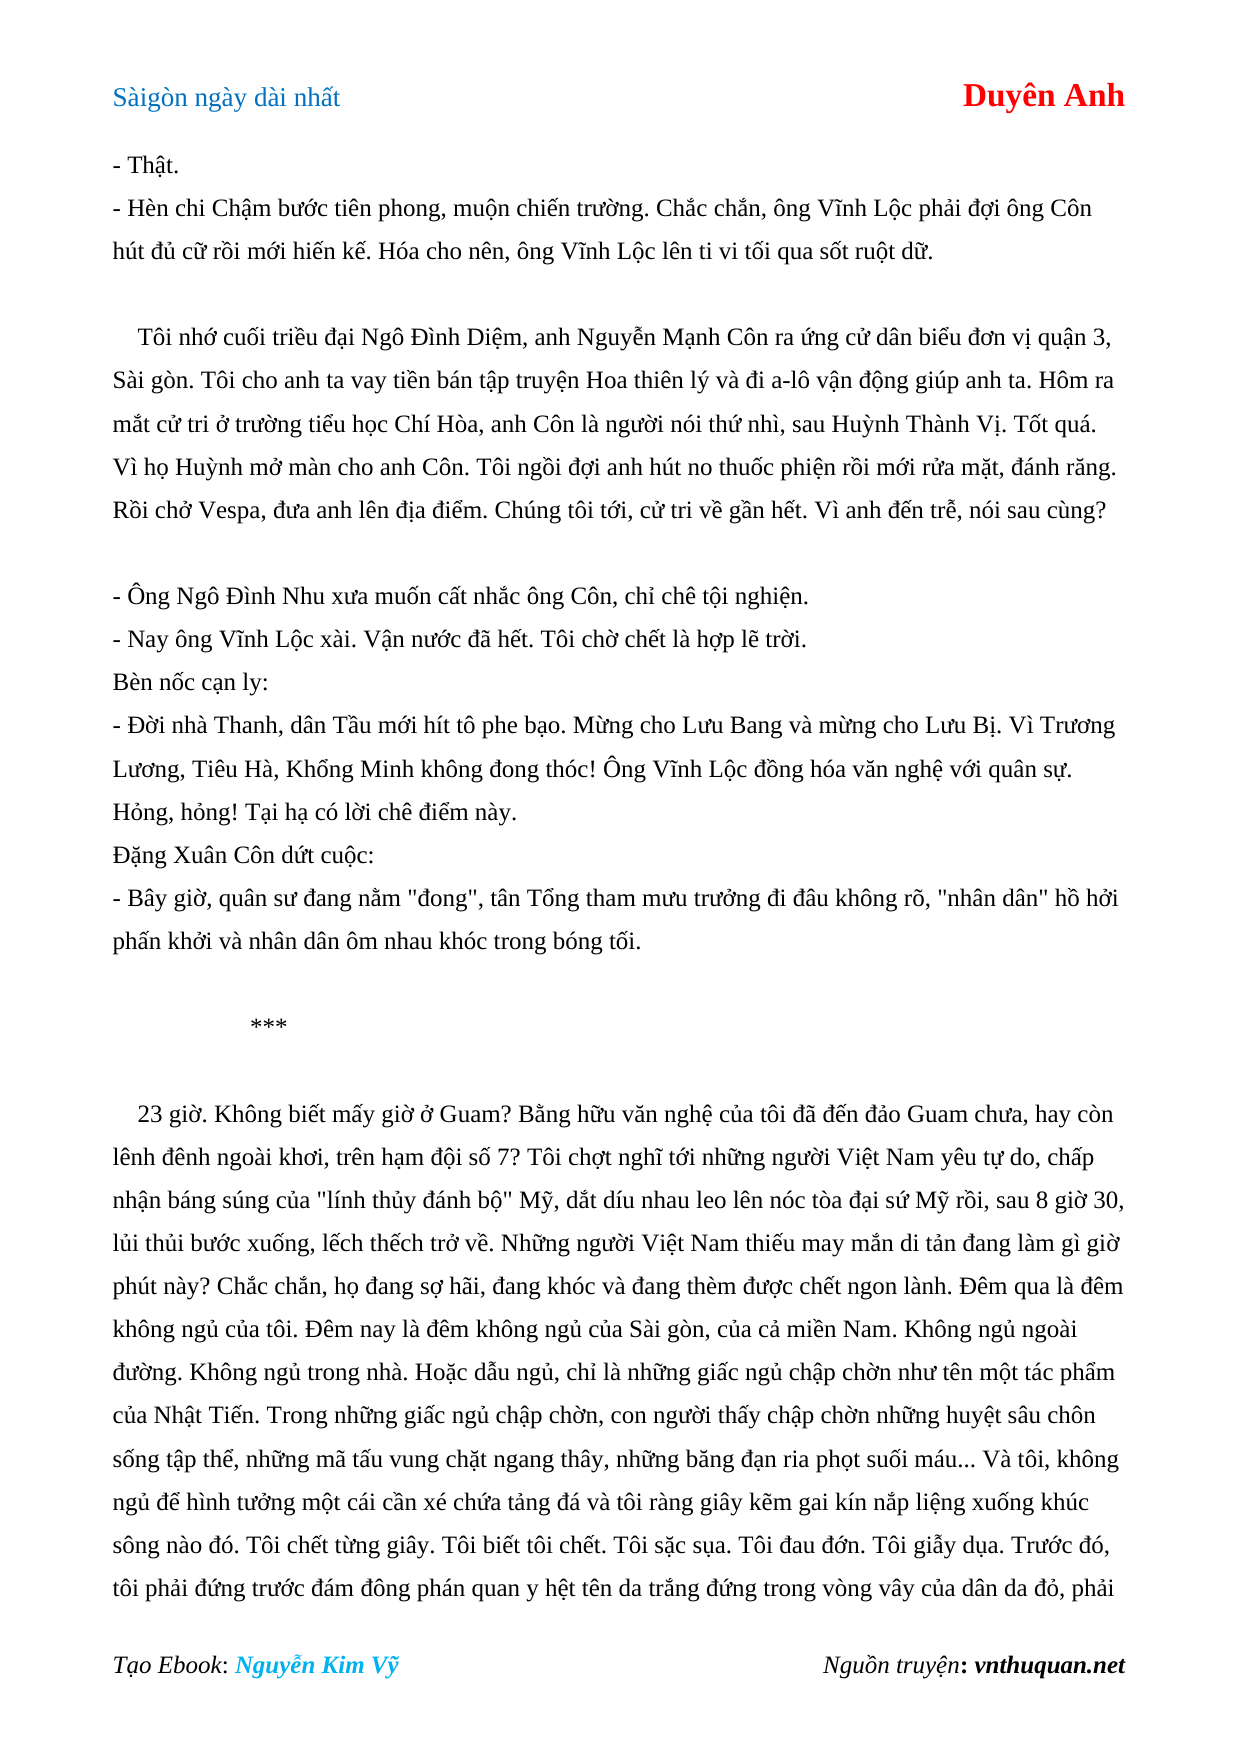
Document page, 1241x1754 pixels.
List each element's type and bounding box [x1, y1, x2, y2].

text [112, 150, 1128, 1602]
